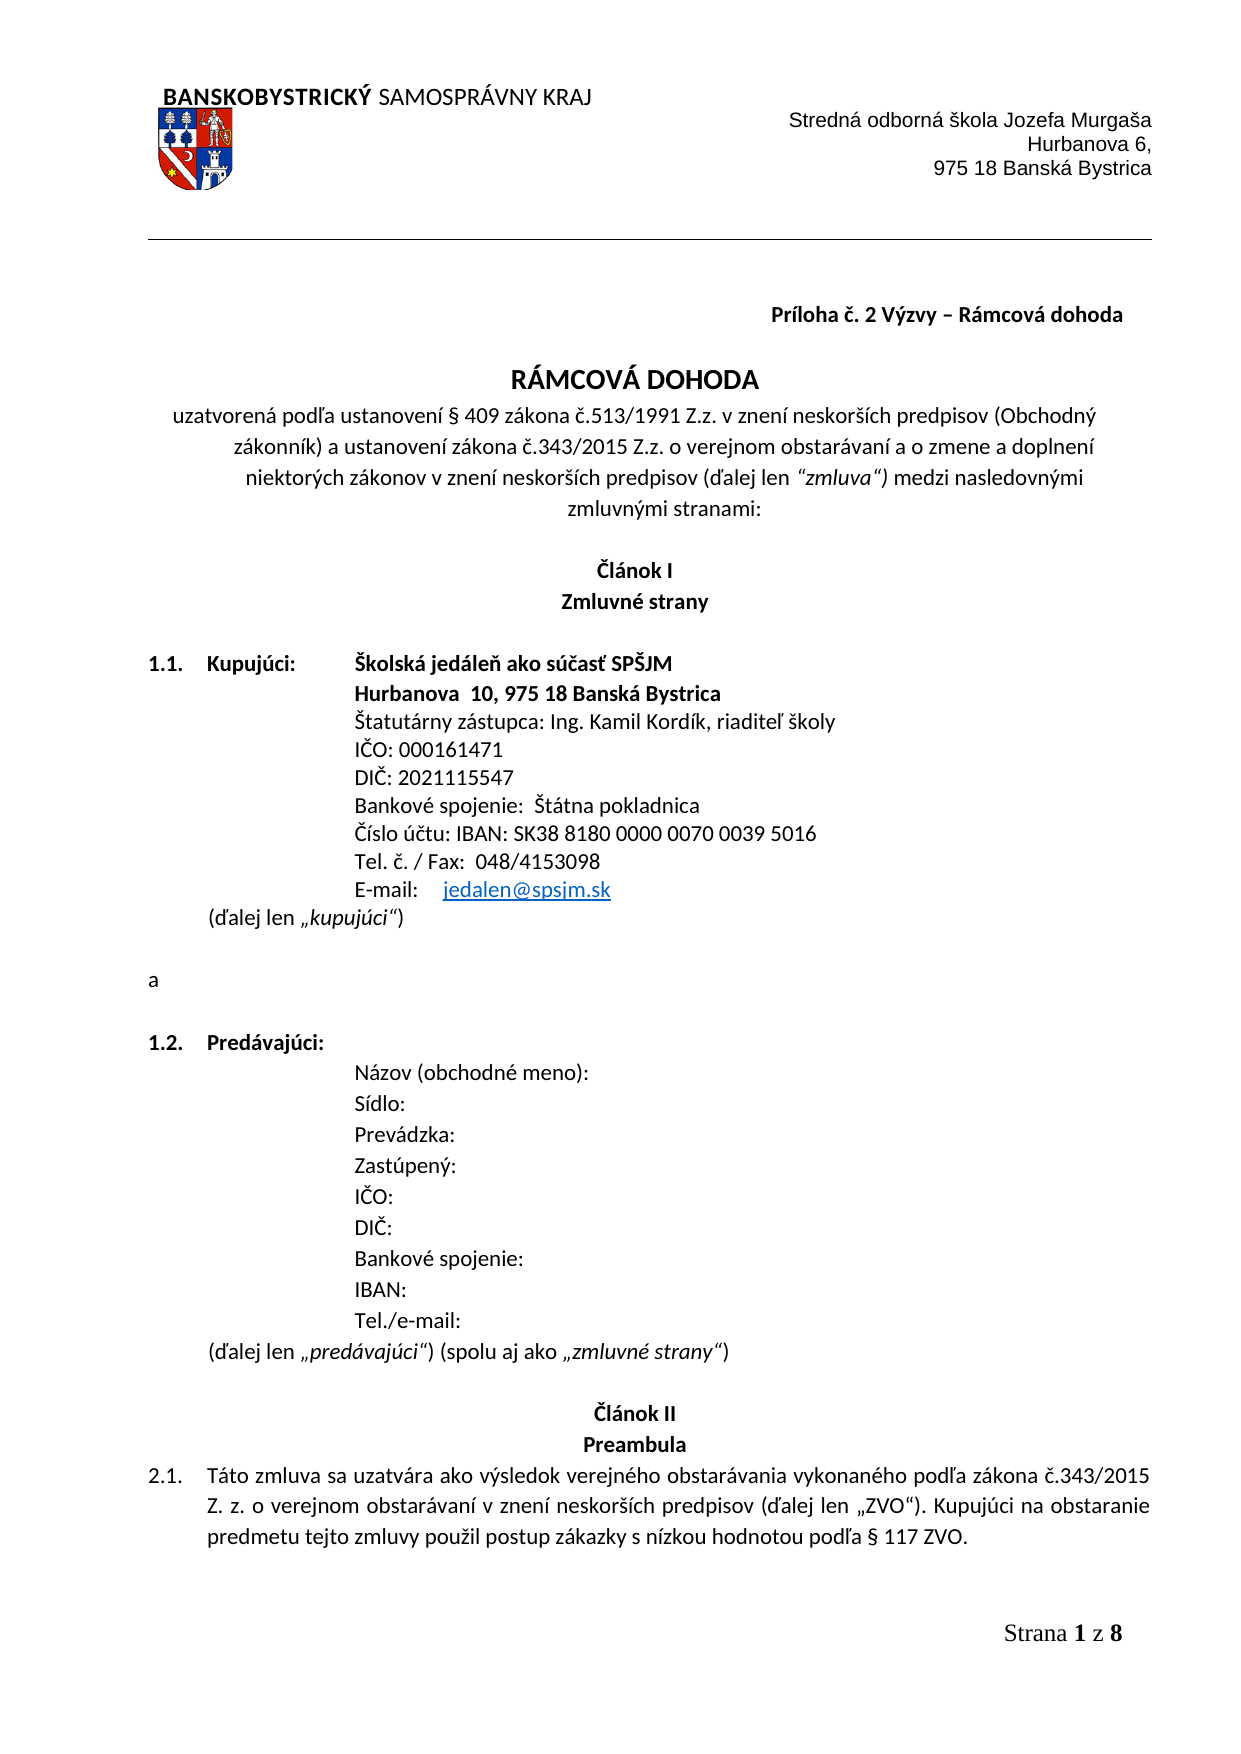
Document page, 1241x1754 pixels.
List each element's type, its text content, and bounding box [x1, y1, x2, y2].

list Štatutárny zástupca: Ing. Kamil Kordík, riaditeľ školy [354, 707, 1122, 735]
text IBAN: [354, 1275, 1122, 1303]
text Prevádzka: [354, 1120, 1122, 1148]
text Tel./e-mail: [354, 1306, 1122, 1334]
text Sídlo: [354, 1089, 1122, 1117]
list Kupujúci: Školská jedáleň ako súčasť SPŠJM [148, 649, 1152, 677]
text a [148, 966, 1122, 993]
text DIČ: [354, 1213, 1122, 1241]
text Článok II [148, 1399, 1122, 1427]
list Tel. č. / Fax: 048/4153098 [354, 847, 1122, 875]
text IČO: [354, 1182, 1122, 1210]
picture [157, 107, 233, 189]
list E-mail: jedalen@spsjm.sk [354, 875, 1122, 903]
text Názov (obchodné meno): [354, 1058, 1122, 1086]
text Zmluvné strany [148, 587, 1122, 615]
list Hurbanova 10, 975 18 Banská Bystrica [354, 679, 1122, 707]
text Bankové spojenie: [354, 1244, 1122, 1272]
list Číslo účtu: IBAN: SK38 8180 0000 0070 0039 5016 [354, 819, 1122, 847]
text Článok I [148, 556, 1122, 584]
text (ďalej len „kupujúci“) [149, 903, 1122, 931]
text RÁMCOVÁ DOHODA [148, 361, 1122, 397]
text Príloha č. 2 Výzvy – Rámcová dohoda [185, 300, 1123, 328]
list DIČ: 2021115547 [354, 763, 1122, 791]
list Predávajúci: [148, 1028, 1152, 1056]
text uzatvorená podľa ustanovení § 409 zákona č.513/1991 Z.z. v znení neskorších predpisov (Obchodný zákonník) a ustanovení zákona č.343/2015 Z.z. o verejnom obstarávaní a o zmene a doplnení niektorých zákonov v znení neskorších predpisov (ďalej len “zmluva“) medzi nasledovnými zmluvnými stranami: [148, 401, 1122, 522]
list IČO: 000161471 [354, 735, 1122, 763]
text Zastúpený: [354, 1151, 1122, 1179]
text Preambula [148, 1430, 1122, 1458]
list Bankové spojenie: Štátna pokladnica [354, 791, 1122, 819]
text (ďalej len „predávajúci“) (spolu aj ako „zmluvné strany“) [149, 1337, 1122, 1365]
list Táto zmluva sa uzatvára ako výsledok verejného obstarávania vykonaného podľa zákona č.343/2015 Z. z. o verejnom obstarávaní v znení neskorších predpisov (ďalej len „ZVO“). Kupujúci na obstaranie predmetu tejto zmluvy použil postup zákazky s nízkou hodnotou podľa § 117 ZVO. [148, 1461, 1152, 1550]
